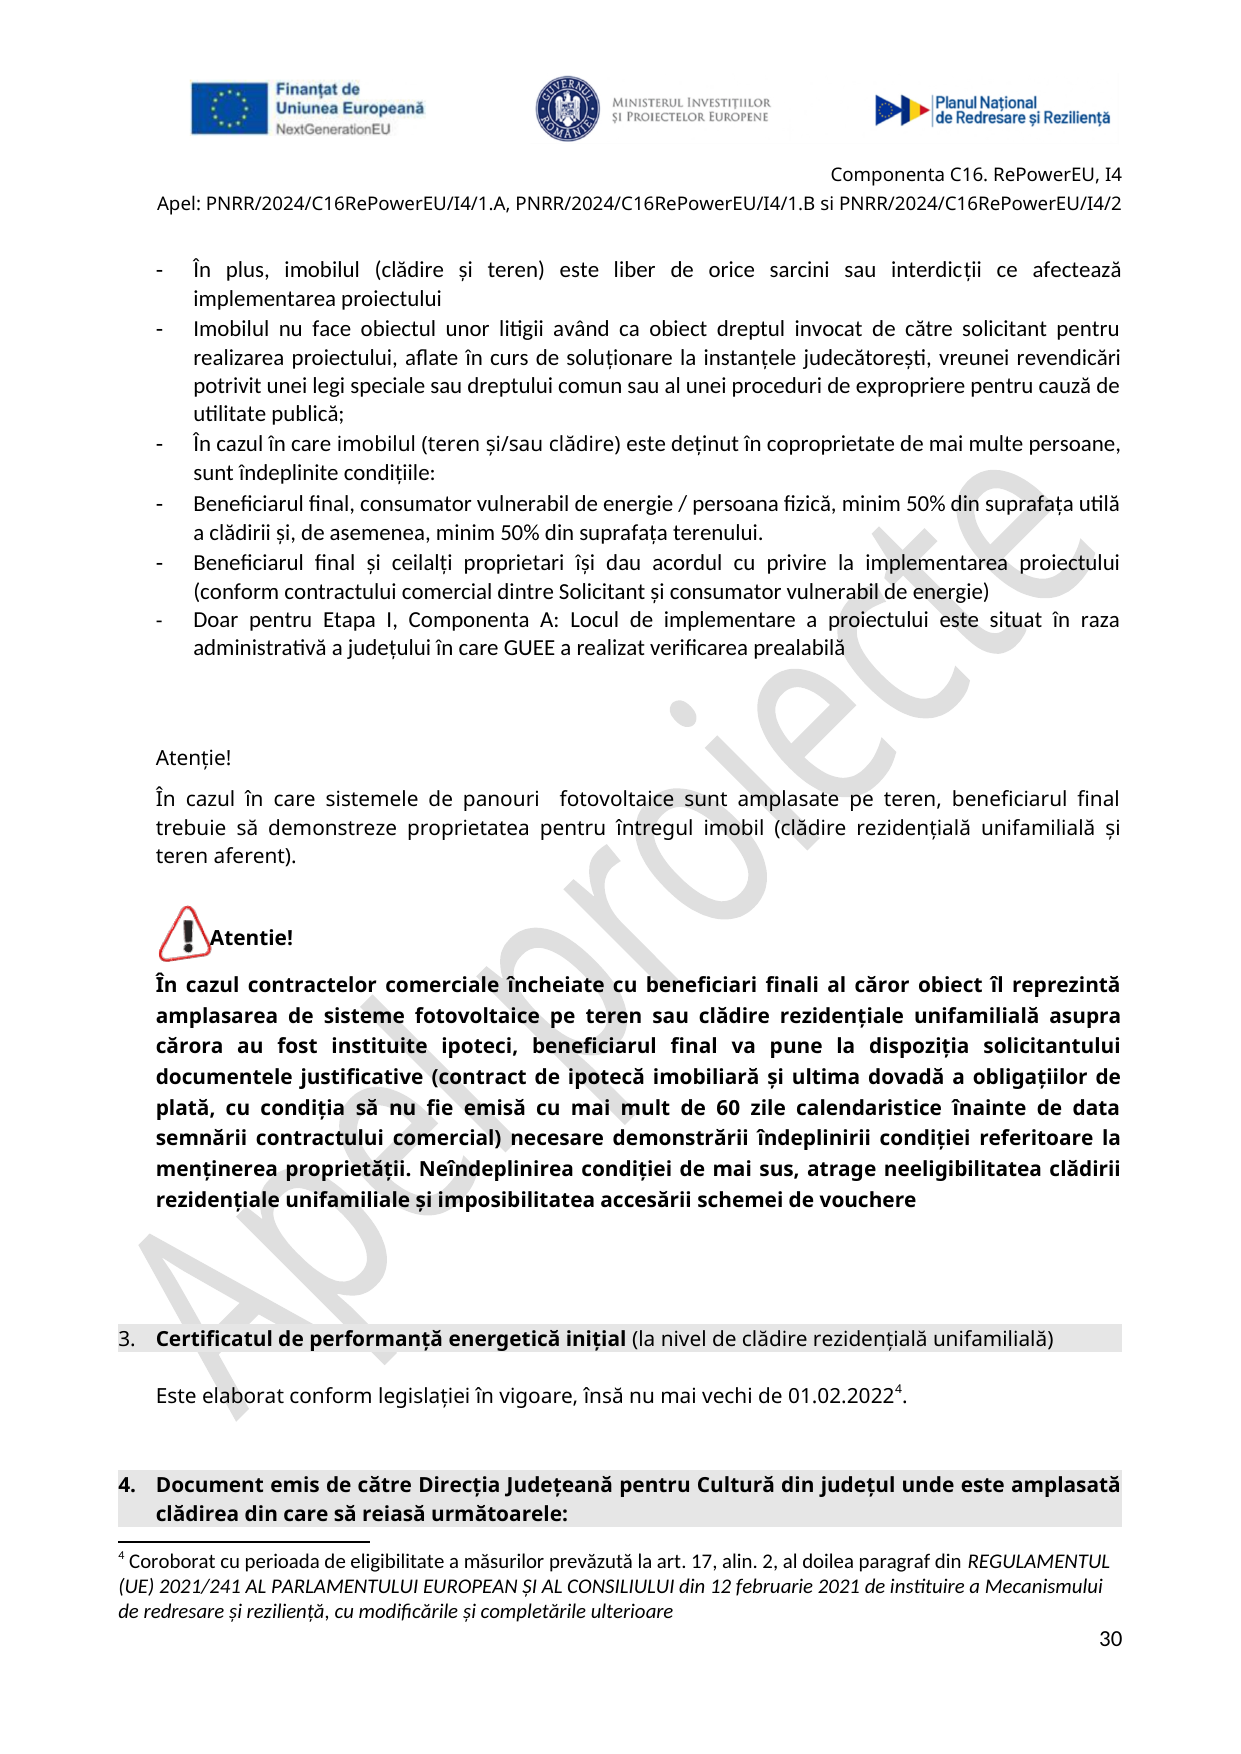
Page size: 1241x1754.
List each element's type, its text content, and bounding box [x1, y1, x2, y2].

list Beneficiarul final și ceilalți proprietari își dau acordul cu privire la implementarea proiectului (conform contractului comercial dintre Solicitant și consumator vulnerabil de energie) [156, 546, 1122, 605]
picture [158, 902, 218, 963]
list Imobilul nu face obiectul unor litigii având ca obiect dreptul invocat de către solicitant pentru realizarea proiectului, aflate în curs de soluţionare la instanţele judecătoreşti, vreunei revendicări potrivit unei legi speciale sau dreptului comun sau al unei proceduri de expropriere pentru cauză de utilitate publică; [156, 312, 1122, 427]
list În cazul în care imobilul (teren și/sau clădire) este deținut în coproprietate de mai multe persoane, sunt îndeplinite condițiile: [156, 427, 1122, 486]
list Certificatul de performanţă energetică inițial (la nivel de clădire rezidențială unifamilială) [118, 1324, 1122, 1352]
text Este elaborat conform legislației în vigoare, însă nu mai vechi de 01.02.2022. [156, 1381, 1122, 1409]
list Doar pentru Etapa I, Componenta A: Locul de implementare a proiectului este situat în raza administrativă a județului în care GUEE a realizat verificarea prealabilă [156, 605, 1122, 661]
list Document emis de către Direcția Județeană pentru Cultură din județul unde este amplasată clădirea din care să reiasă următoarele: [118, 1470, 1122, 1527]
list Beneficiarul final, consumator vulnerabil de energie / persoana fizică, minim 50% din suprafața utilă a clădirii și, de asemenea, minim 50% din suprafața terenului. [156, 486, 1122, 546]
text În cazul în care sistemele de panouri fotovoltaice sunt amplasate pe teren, beneficiarul final trebuie să demonstreze proprietatea pentru întregul imobil (clădire rezidențială unifamilială și teren aferent). [156, 784, 1122, 869]
text Atenție! [156, 743, 1122, 772]
text În cazul contractelor comerciale încheiate cu beneficiari finali al căror obiect îl reprezintă amplasarea de sisteme fotovoltaice pe teren sau clădire rezidențiale unifamilială asupra cărora au fost instituite ipoteci, beneficiarul final va pune la dispoziția solicitantului documentele justificative (contract de ipotecă imobiliară și ultima dovadă a obligațiilor de plată, cu condiția să nu fie emisă cu mai mult de 60 zile calendaristice înainte de data semnării contractului comercial) necesare demonstrării îndeplinirii condiției referitoare la menținerea proprietății. Neîndeplinirea condiției de mai sus, atrage neeligibilitatea clădirii rezidențiale unifamiliale și imposibilitatea accesării schemei de vouchere [156, 970, 1122, 1213]
list În plus, imobilul (clădire și teren) este liber de orice sarcini sau interdicţii ce afectează implementarea proiectului [156, 253, 1122, 312]
picture [182, 73, 1123, 157]
text Atentie! [218, 923, 1122, 951]
